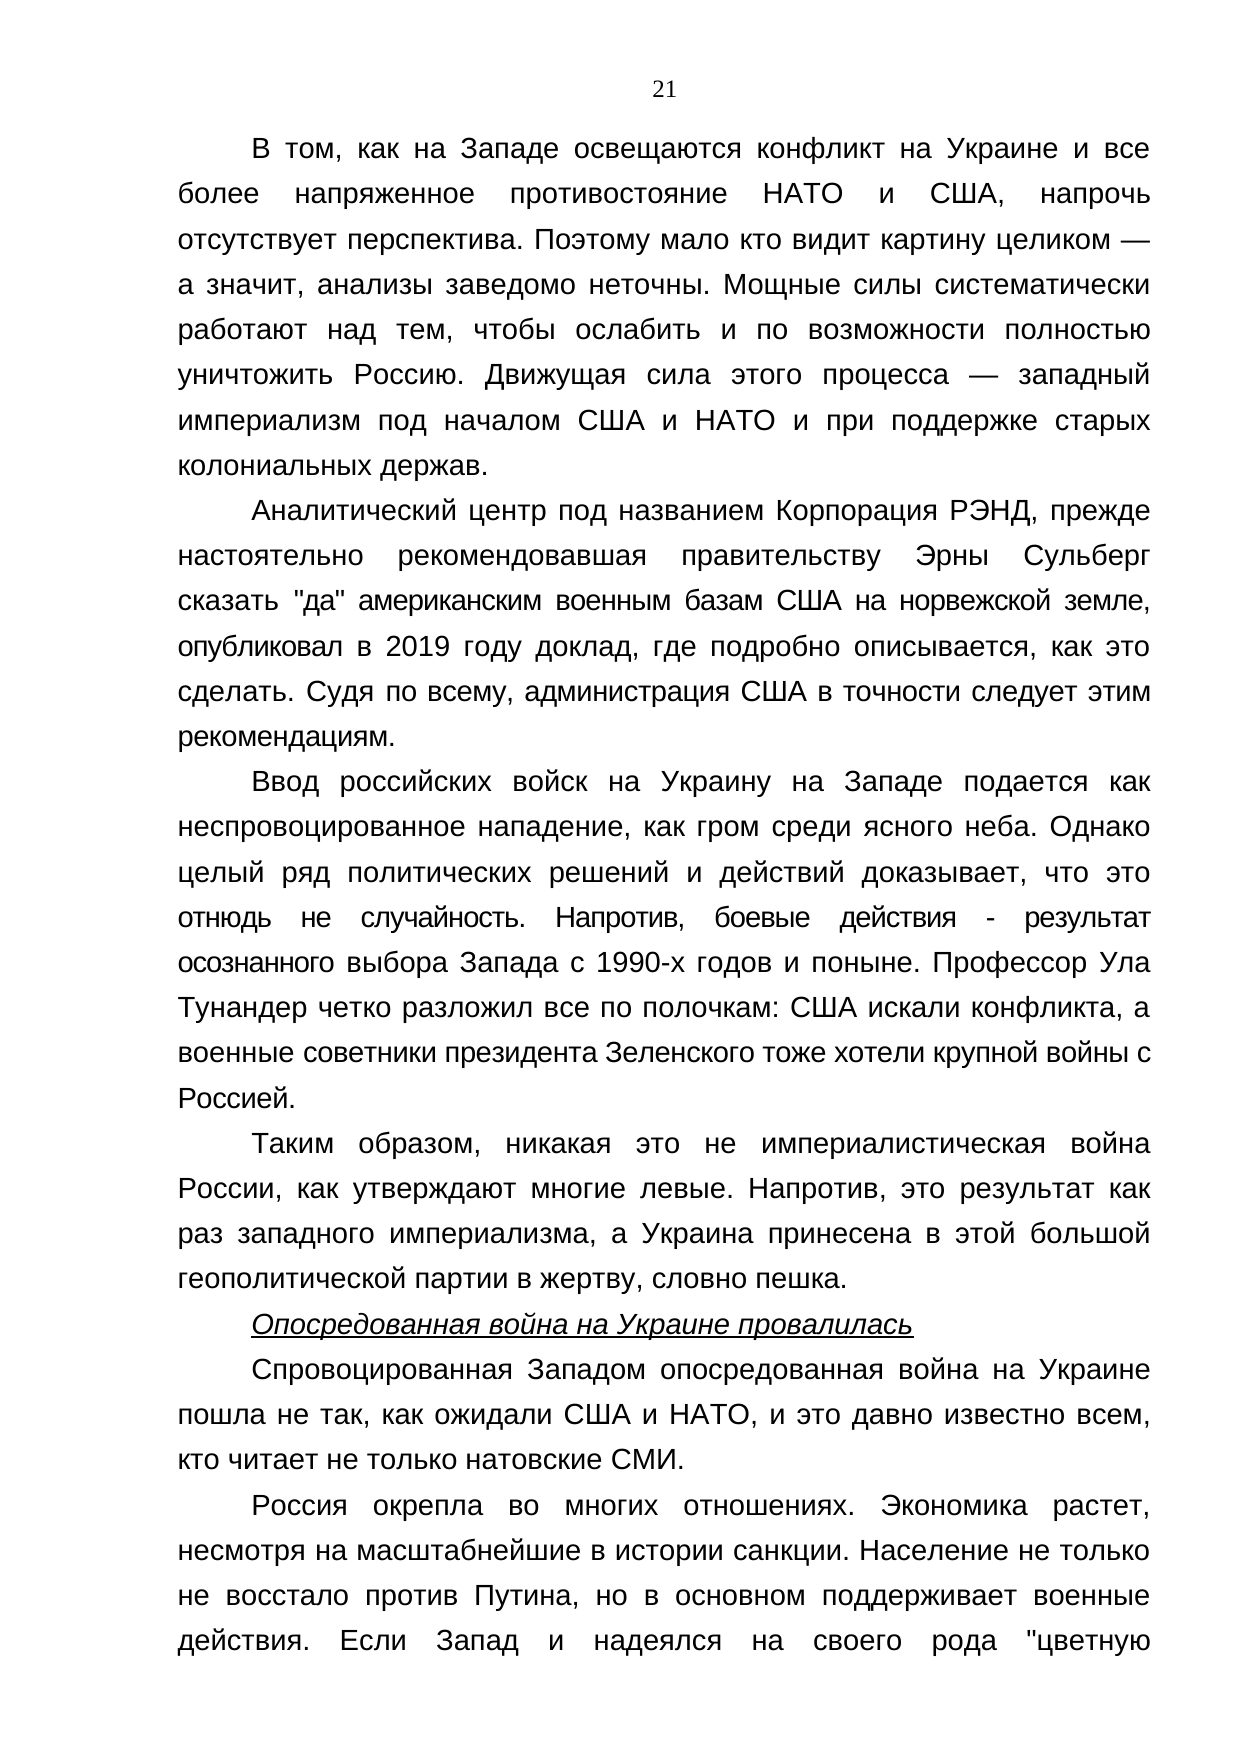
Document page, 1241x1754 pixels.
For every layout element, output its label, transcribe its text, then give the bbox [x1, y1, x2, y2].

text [177, 1487, 1152, 1657]
text В том, как на Западе освещаются конфликт на Украине и все более напряженное противостояние НАТО и США, напрочь отсутствует перспектива. Поэтому мало кто видит картину целиком — а значит, анализы заведомо неточны. Мощные силы систематически работают над тем, чтобы ослабить и по возможности полностью уничтожить Россию. Движущая сила этого процесса — западный империализм под началом США и НАТО и при поддержке старых колониальных держав. [177, 131, 1152, 481]
text Ввод российских войск на Украину на Западе подается как неспровоцированное нападение, как гром среди ясного неба. Однако целый ряд политических решений и действий доказывает, что это отнюдь не случайность. Напротив, боевые действия - результат осознанного выбора Запада с 1990-х годов и поныне. Профессор Ула Тунандер четко разложил все по полочкам: США искали конфликта, а военные советники президента Зеленского тоже хотели крупной войны с Россией. [177, 764, 1152, 1114]
text Опосредованная война на Украине провалилась [177, 1307, 1152, 1340]
text Спровоцированная Западом опосредованная война на Украине пошла не так, как ожидали США и НАТО, и это давно известно всем, кто читает не только натовские СМИ. [177, 1352, 1152, 1476]
text Таким образом, никакая это не империалистическая война России, как утверждают многие левые. Напротив, это результат как раз западного империализма, а Украина принесена в этой большой геополитической партии в жертву, словно пешка. [177, 1126, 1152, 1295]
text Аналитический центр под названием Корпорация РЭНД, прежде настоятельно рекомендовавшая правительству Эрны Сульберг сказать "да" американским военным базам США на норвежской земле, опубликовал в 2019 году доклад, где подробно описывается, как это сделать. Судя по всему, администрация США в точности следует этим рекомендациям. [177, 493, 1152, 752]
